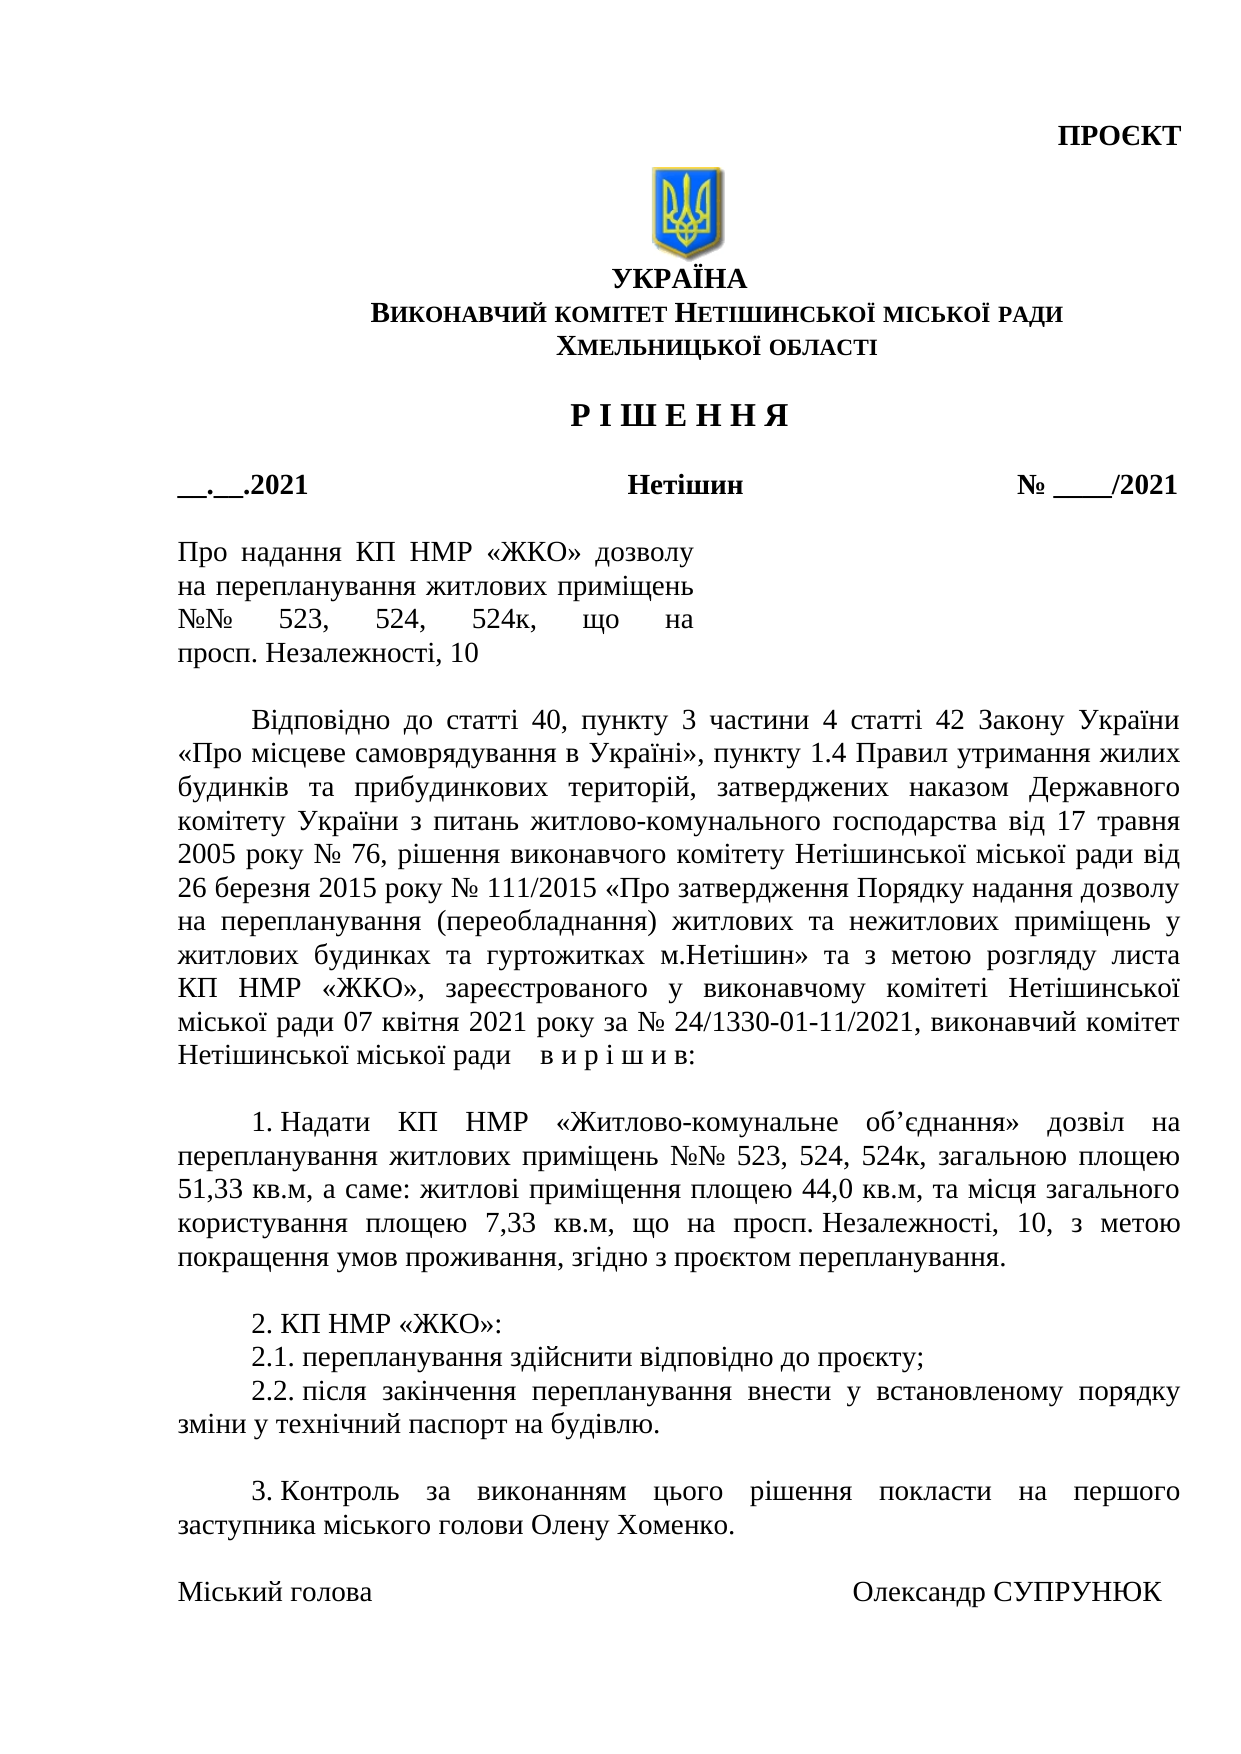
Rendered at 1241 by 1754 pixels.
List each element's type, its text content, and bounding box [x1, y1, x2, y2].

text Про надання КП НМР «ЖКО» дозволу на перепланування житлових приміщень №№ 523, 524, 524к, що на просп. Незалежності, 10 [177, 534, 694, 668]
text Р І Ш Е Н Н Я [177, 395, 1181, 434]
picture [651, 167, 725, 262]
text УКРАЇНА [177, 152, 1181, 295]
text Міський голова Олександр СУПРУНЮК [177, 1574, 1181, 1608]
text Відповідно до статті 40, пункту 3 частини 4 статті 42 Закону України «Про місцеве самоврядування в Україні», пункту 1.4 Правил утримання жилих будинків та прибудинкових територій, затверджених наказом Державного комітету України з питань житлово-комунального господарства від 17 травня 2005 року № 76, рішення виконавчого комітету Нетішинської міської ради від 26 березня 2015 року № 111/2015 «Про затвердження Порядку надання дозволу на перепланування (переобладнання) житлових та нежитлових приміщень у житлових будинках та гуртожитках м.Нетішин» та з метою розгляду листа КП НМР «ЖКО», зареєстрованого у виконавчому комітеті Нетішинської міської ради 07 квітня 2021 року за № 24/1330-01-11/2021, виконавчий комітет Нетішинської міської ради в и р і ш и в: [177, 702, 1181, 1071]
text ПРОЄКТ [177, 118, 1181, 152]
text Виконавчий комітет Нетішинської міської ради [177, 295, 1181, 328]
text 3. Контроль за виконанням цього рішення покласти на першого заступника міського голови Олену Хоменко. [177, 1473, 1181, 1541]
text 2.1. перепланування здійснити відповідно до проєкту; [177, 1339, 1181, 1373]
text 2. КП НМР «ЖКО»: [177, 1306, 1181, 1339]
text 2.2. після закінчення перепланування внести у встановленому порядку зміни у технічний паспорт на будівлю. [177, 1373, 1181, 1440]
text Хмельницької області [177, 328, 1181, 362]
text 1. Надати КП НМР «Житлово-комунальне об’єднання» дозвіл на перепланування житлових приміщень №№ 523, 524, 524к, загальною площею 51,33 кв.м, а саме: житлові приміщення площею 44,0 кв.м, та місця загального користування площею 7,33 кв.м, що на просп. Незалежності, 10, з метою покращення умов проживання, згідно з проєктом перепланування. [177, 1104, 1181, 1272]
text __.__.2021 Нетішин № ____/2021 [177, 467, 1181, 501]
